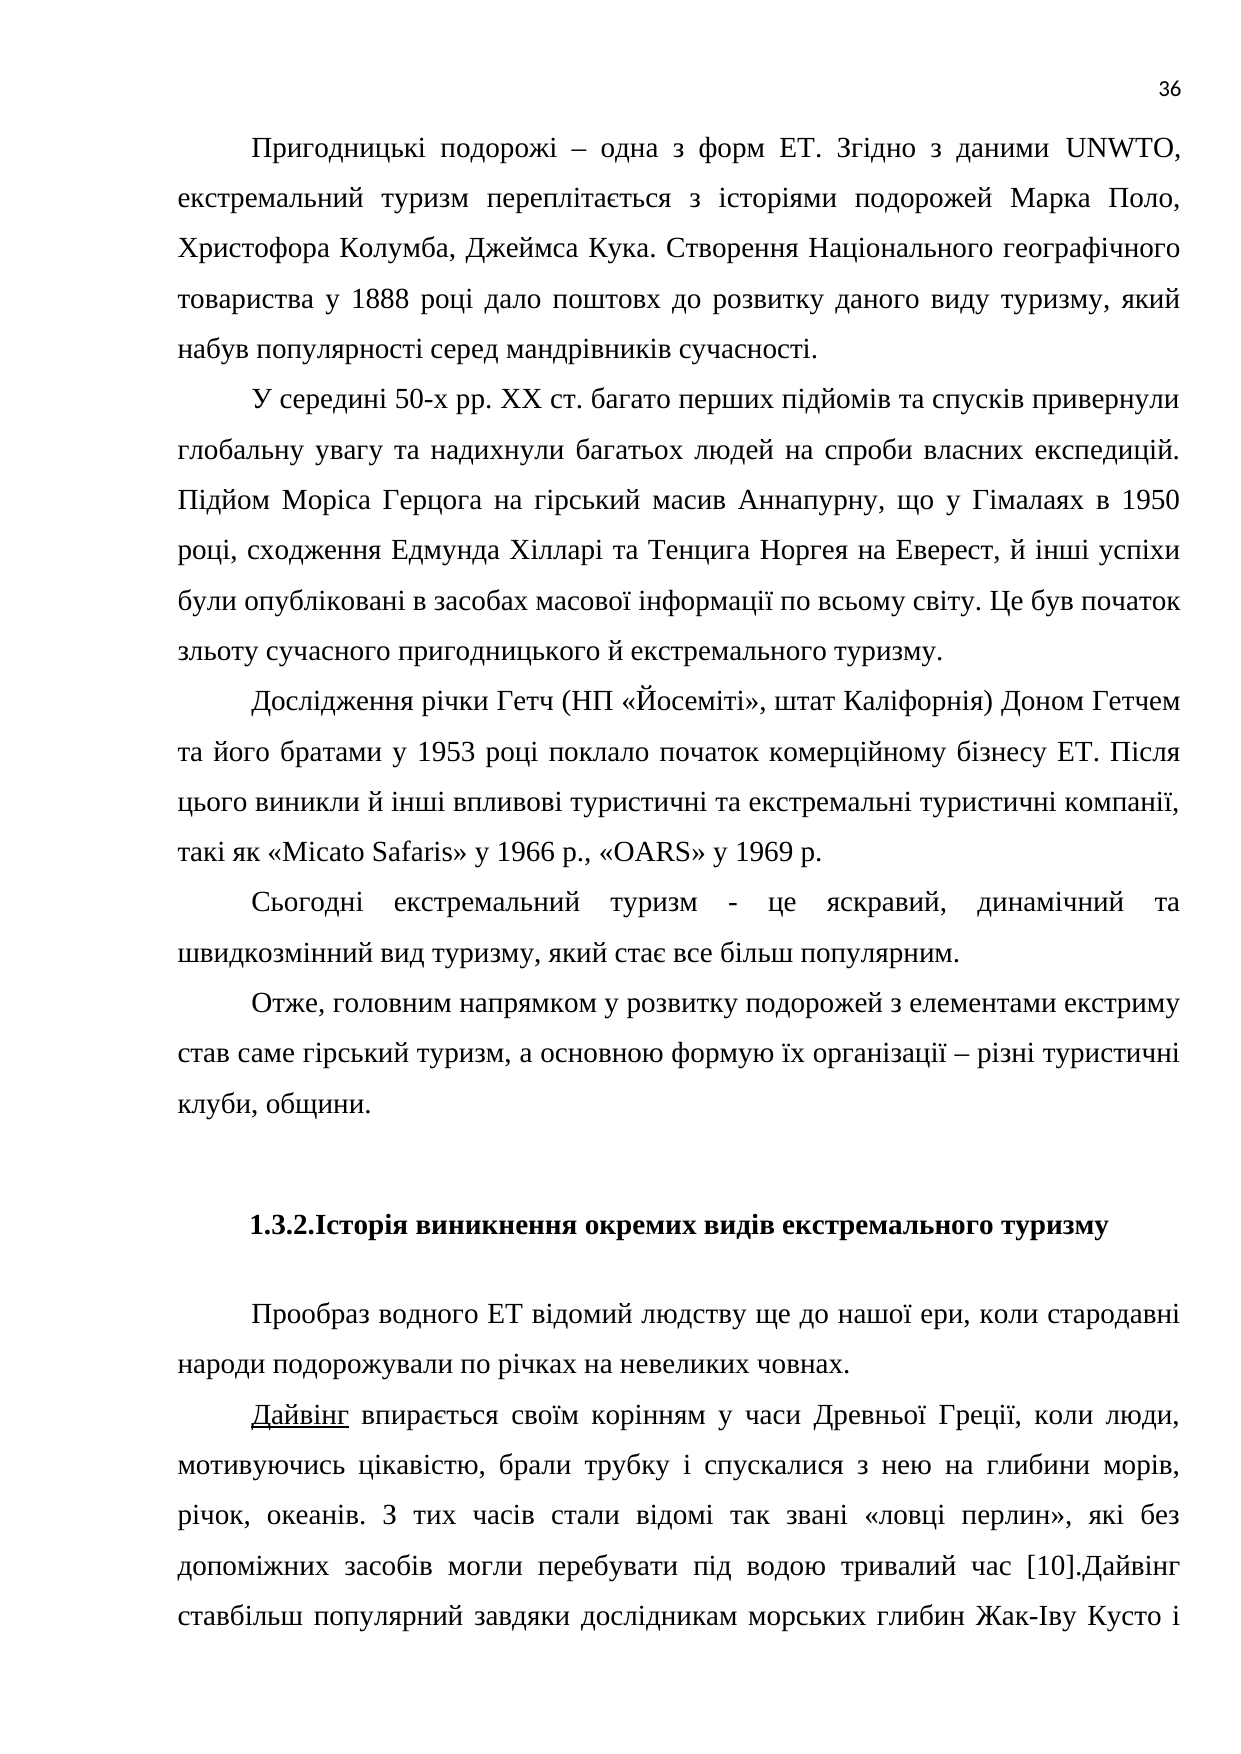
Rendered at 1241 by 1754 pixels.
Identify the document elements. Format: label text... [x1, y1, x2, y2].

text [177, 1397, 1181, 1632]
text Сьогодні екстремальний туризм - це яскравий, динамічний та швидкозмінний вид туризму, який стає все більш популярним. [177, 884, 1181, 968]
text Прообраз водного ЕТ відомий людству ще до нашої ери, коли стародавні народи подорожували по річках на невеликих човнах. [177, 1296, 1181, 1380]
text Пригодницькі подорожі – одна з форм ЕТ. Згідно з даними UNWTO, екстремальний туризм переплітається з історіями подорожей Марка Поло, Христофора Колумба, Джеймса Кука. Створення Національного географічного товариства у 1888 році дало поштовх до розвитку даного виду туризму, який набув популярності серед мандрівників сучасності. [177, 130, 1181, 365]
subtitle 1.3.2.Історія виникнення окремих видів екстремального туризму [177, 1207, 1181, 1241]
text Дослідження річки Гетч (НП «Йосеміті», штат Каліфорнія) Доном Гетчем та його братами у 1953 році поклало початок комерційному бізнесу ЕТ. Після цього виникли й інші впливові туристичні та екстремальні туристичні компанії, такі як «Micato Safaris» у 1966 р., «OARS» у 1969 р. [177, 683, 1181, 868]
text У середині 50-х рр. ХХ ст. багато перших підйомів та спусків привернули глобальну увагу та надихнули багатьох людей на спроби власних експедицій. Підйом Моріса Герцога на гірський масив Аннапурну, що у Гімалаях в 1950 році, сходження Едмунда Хілларі та Тенцига Норгея на Еверест, й інші успіхи були опубліковані в засобах масової інформації по всьому світу. Це був початок зльоту сучасного пригодницького й екстремального туризму. [177, 381, 1181, 667]
text Отже, головним напрямком у розвитку подорожей з елементами екстриму став саме гірський туризм, а основною формую їх організації – різні туристичні клуби, общини. [177, 985, 1181, 1119]
